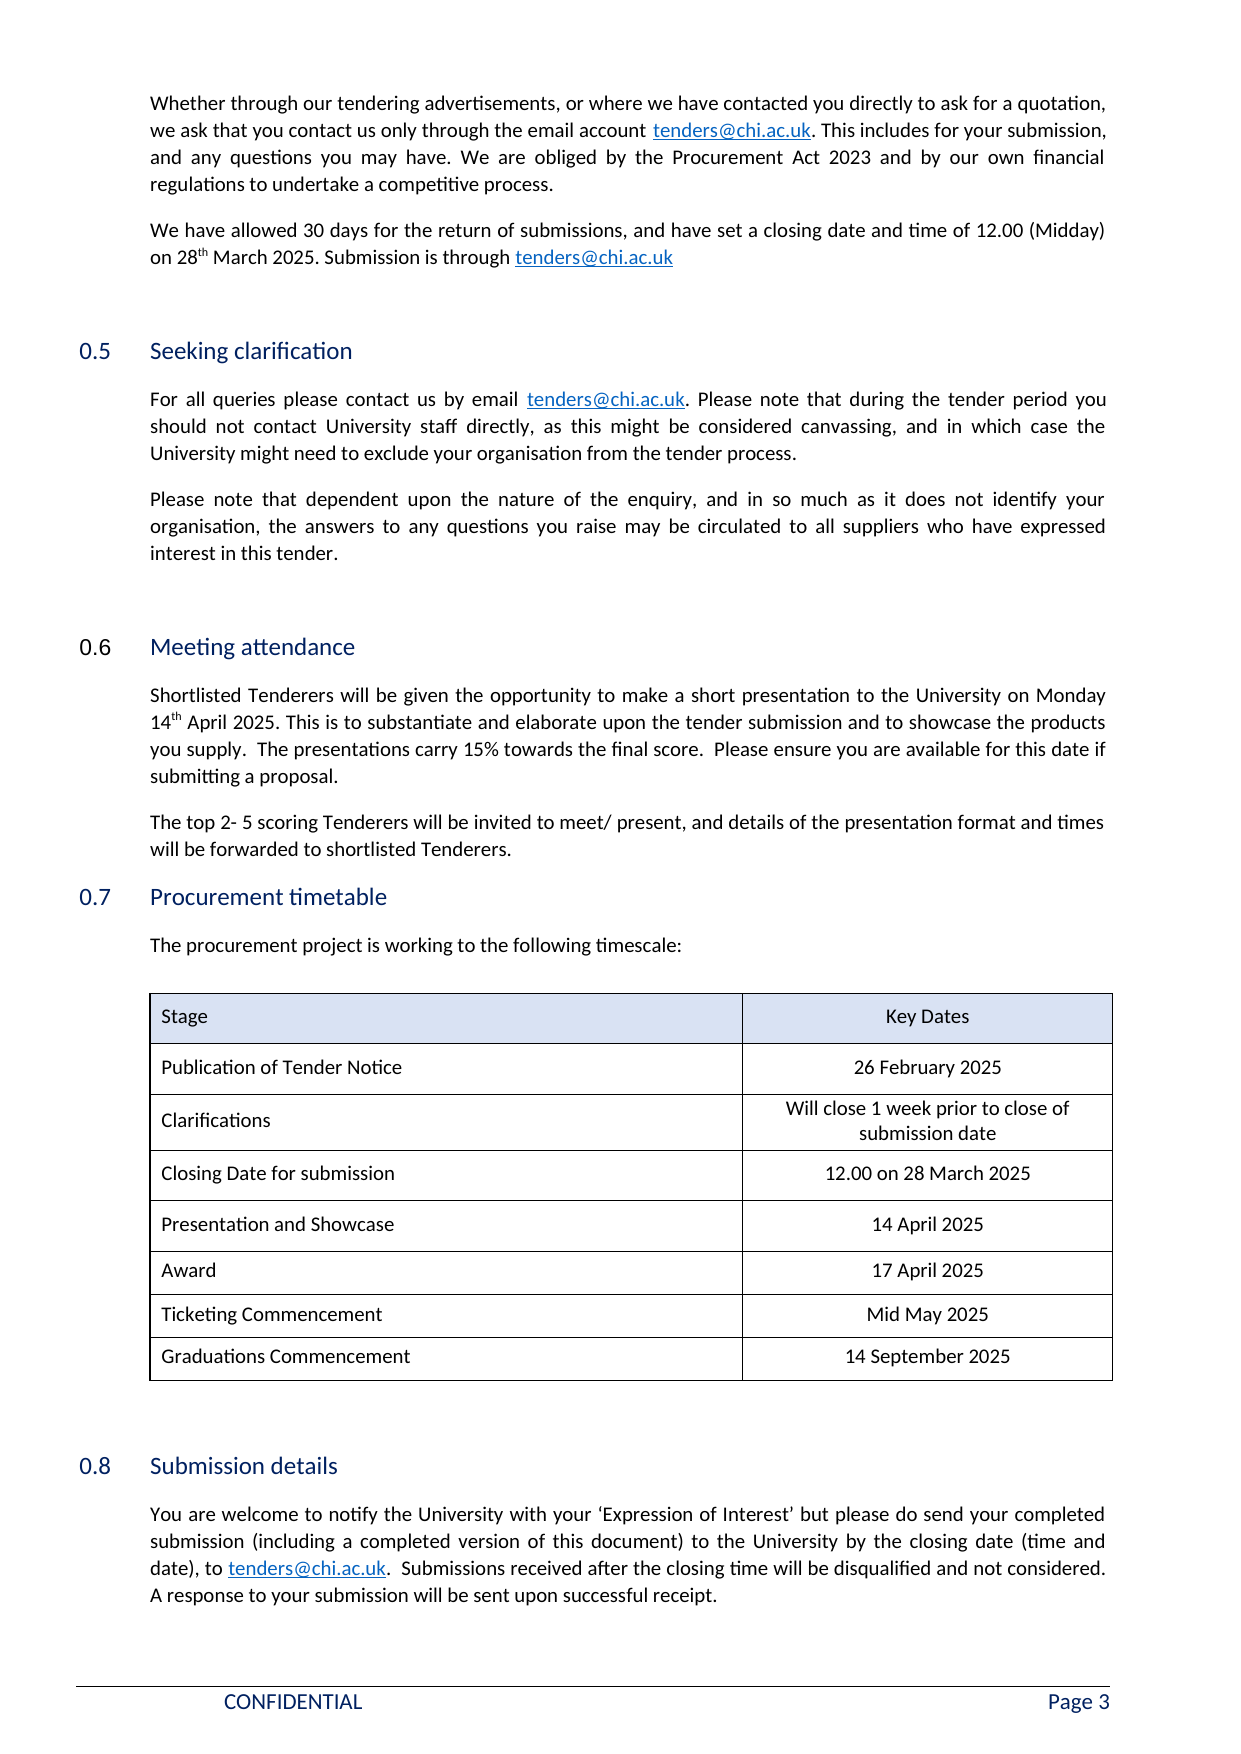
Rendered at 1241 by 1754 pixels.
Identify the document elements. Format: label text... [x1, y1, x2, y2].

table_header Key Dates [743, 994, 1112, 1043]
table_cell Will close 1 week prior to close of submission date [743, 1095, 1112, 1150]
text The top 2- 5 scoring Tenderers will be invited to meet/ present, and details of the presentation format and times will be forwarded to shortlisted Tenderers. [150, 807, 1107, 862]
table_cell Closing Date for submission [151, 1151, 742, 1200]
text You are welcome to notify the University with your ‘Expression of Interest’ but please do send your completed submission (including a completed version of this document) to the University by the closing date (time and date), to tenders@chi.ac.uk. Submissions received after the closing time will be disqualified and not considered. A response to your submission will be sent upon successful receipt. [150, 1499, 1107, 1608]
table_cell Publication of Tender Notice [151, 1044, 742, 1094]
text For all queries please contact us by email tenders@chi.ac.uk. Please note that during the tender period you should not contact University staff directly, as this might be considered canvassing, and in which case the University might need to exclude your organisation from the tender process. [150, 384, 1107, 466]
table_cell Clarifications [151, 1095, 742, 1150]
table_cell 14 September 2025 [743, 1338, 1112, 1379]
table_cell Graduations Commencement [151, 1338, 742, 1379]
text Shortlisted Tenderers will be given the opportunity to make a short presentation to the University on Monday 14th April 2025. This is to substantiate and elaborate upon the tender submission and to showcase the products you supply. The presentations carry 15% towards the final score. Please ensure you are available for this date if submitting a proposal. [150, 680, 1107, 789]
text The procurement project is working to the following timescale: [150, 930, 1107, 957]
table_cell 12.00 on 28 March 2025 [743, 1151, 1112, 1200]
text Whether through our tendering advertisements, or where we have contacted you directly to ask for a quotation, we ask that you contact us only through the email account tenders@chi.ac.uk. This includes for your submission, and any questions you may have. We are obliged by the Procurement Act 2023 and by our own financial regulations to undertake a competitive process. [150, 89, 1107, 197]
table_cell Mid May 2025 [743, 1295, 1112, 1337]
table_cell Ticketing Commencement [151, 1295, 742, 1337]
text Seeking clarification [79, 334, 1107, 366]
text Meeting attendance [79, 630, 1107, 662]
table_cell Award [151, 1252, 742, 1293]
table_header Stage [151, 994, 742, 1043]
text Please note that dependent upon the nature of the enquiry, and in so much as it does not identify your organisation, the answers to any questions you raise may be circulated to all suppliers who have expressed interest in this tender. [150, 484, 1107, 566]
table_cell 17 April 2025 [743, 1252, 1112, 1293]
text Submission details [79, 1449, 1107, 1481]
table_cell Presentation and Showcase [151, 1201, 742, 1251]
table_cell 26 February 2025 [743, 1044, 1112, 1094]
table_cell 14 April 2025 [743, 1201, 1112, 1251]
text Procurement timetable [79, 880, 1107, 912]
text We have allowed 30 days for the return of submissions, and have set a closing date and time of 12.00 (Midday) on 28th March 2025. Submission is through tenders@chi.ac.uk [150, 216, 1107, 270]
